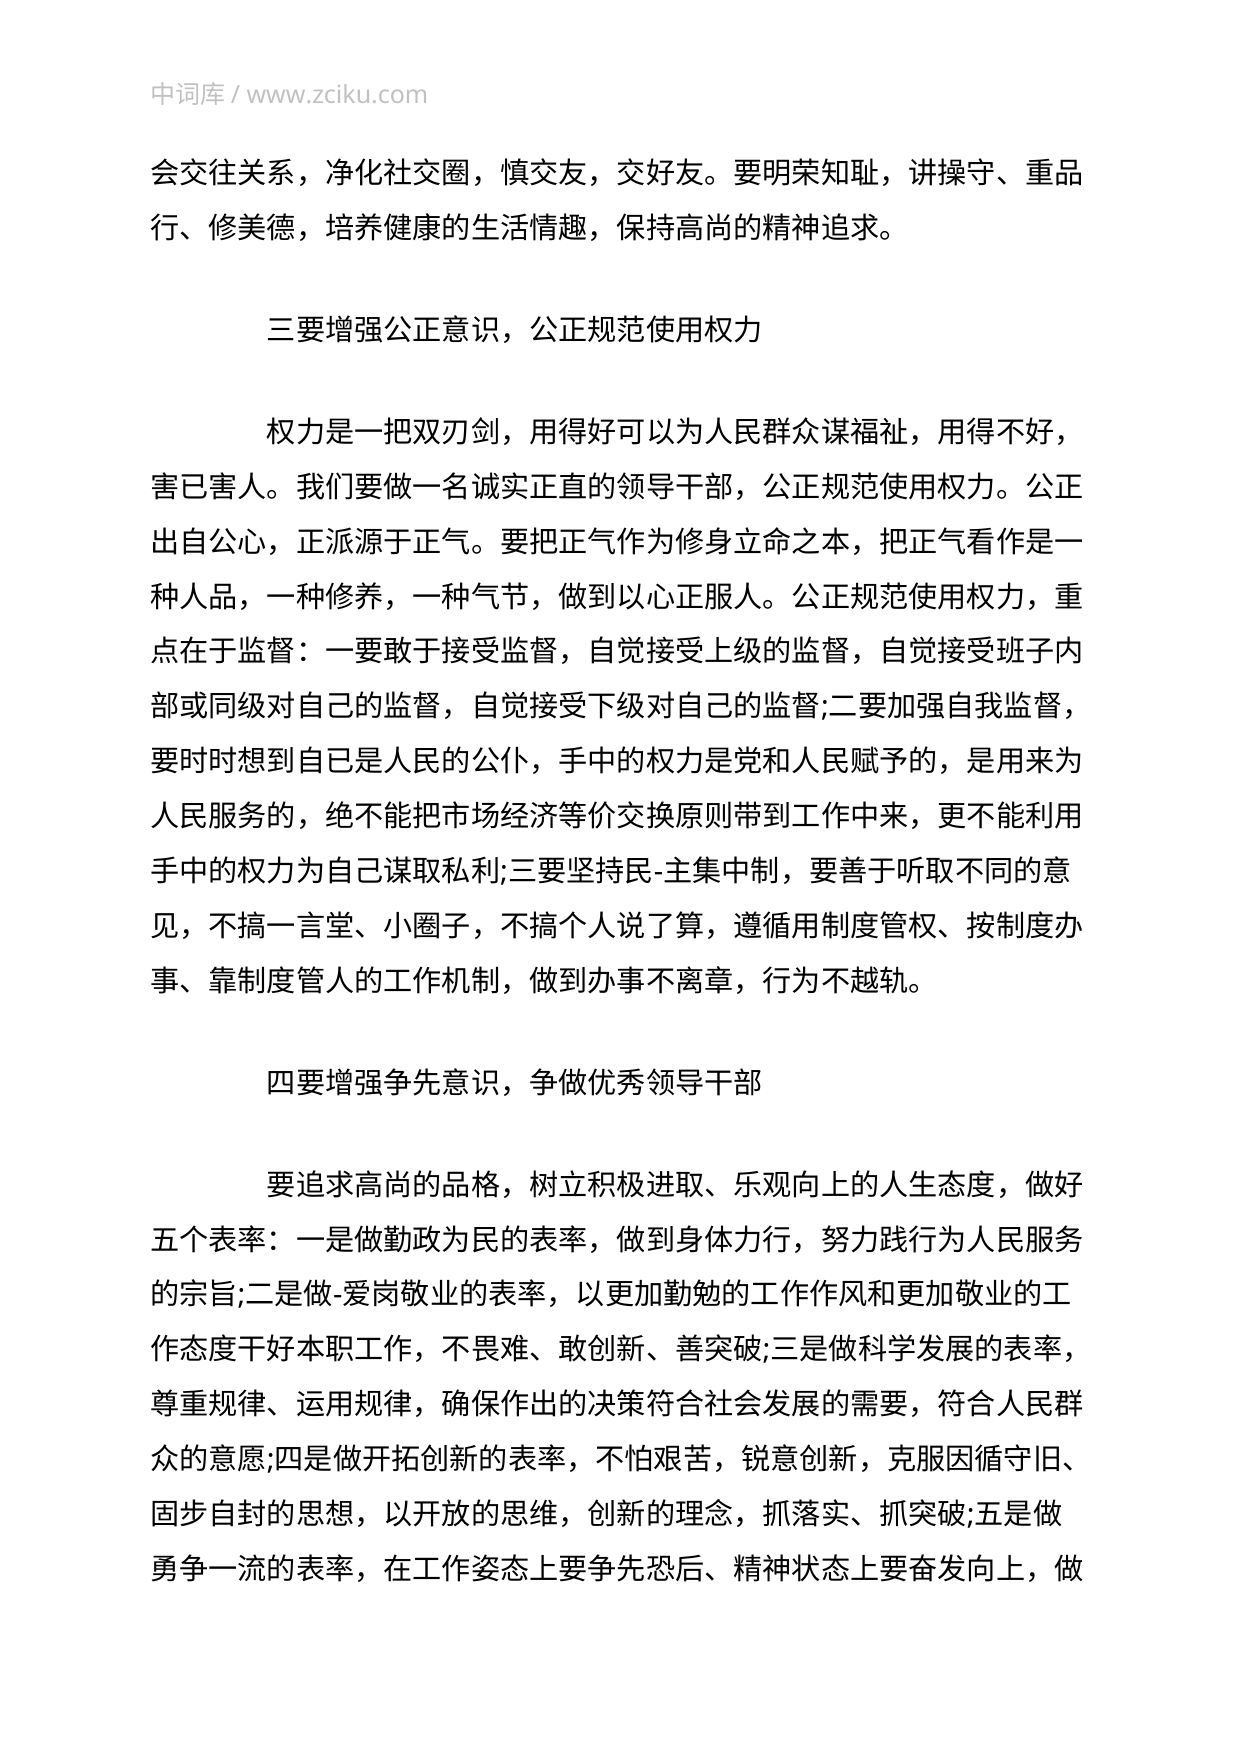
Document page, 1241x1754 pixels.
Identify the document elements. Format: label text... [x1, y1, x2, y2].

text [150, 150, 1090, 247]
text 三要增强公正意识，公正规范使用权力 [150, 307, 1090, 349]
text 四要增强争先意识，争做优秀领导干部 [150, 1059, 1090, 1102]
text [150, 1161, 1090, 1588]
text 权力是一把双刃剑，用得好可以为人民群众谋福祉，用得不好，害已害人。我们要做一名诚实正直的领导干部，公正规范使用权力。公正出自公心，正派源于正气。要把正气作为修身立命之本，把正气看作是一种人品，一种修养，一种气节，做到以心正服人。公正规范使用权力，重点在于监督：一要敢于接受监督，自觉接受上级的监督，自觉接受班子内部或同级对自己的监督，自觉接受下级对自己的监督;二要加强自我监督，要时时想到自已是人民的公仆，手中的权力是党和人民赋予的，是用来为人民服务的，绝不能把市场经济等价交换原则带到工作中来，更不能利用手中的权力为自己谋取私利;三要坚持民-主集中制，要善于听取不同的意见，不搞一言堂、小圈子，不搞个人说了算，遵循用制度管权、按制度办事、靠制度管人的工作机制，做到办事不离章，行为不越轨。 [150, 408, 1090, 1000]
